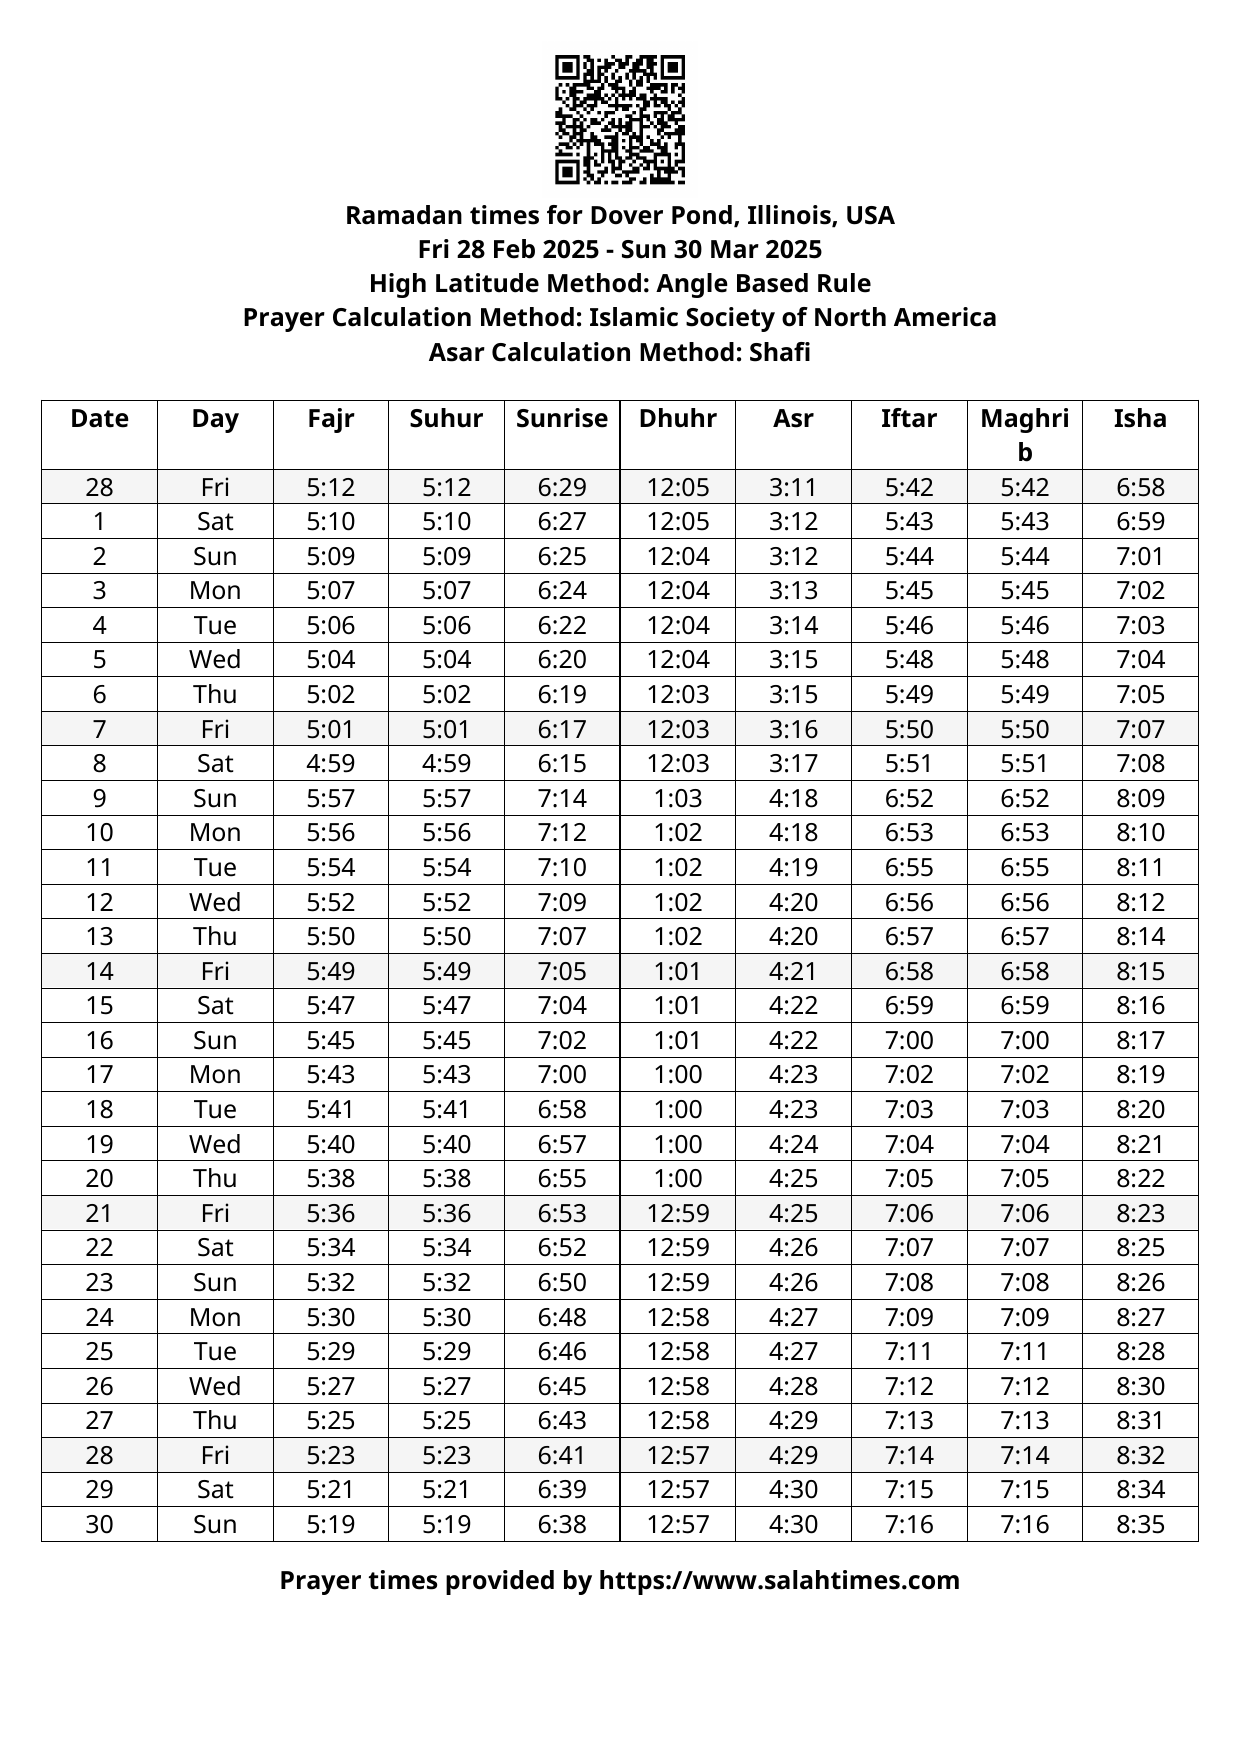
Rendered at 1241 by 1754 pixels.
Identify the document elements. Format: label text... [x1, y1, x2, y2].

table_cell 5:48 [968, 643, 1082, 676]
text Asar Calculation Method: Shafi [42, 334, 1198, 368]
table_cell 8:27 [1083, 1300, 1198, 1333]
table_cell 4:23 [736, 1092, 851, 1126]
table_cell 20 [42, 1161, 157, 1195]
text Prayer times provided by https://www.salahtimes.com [42, 1563, 1198, 1597]
table_cell 5:42 [968, 470, 1082, 503]
table_cell 5:23 [274, 1438, 388, 1472]
table_cell 8:22 [1083, 1161, 1198, 1195]
table_cell 12 [42, 885, 157, 918]
table_cell 5:04 [274, 643, 388, 676]
table_cell 6:59 [852, 989, 967, 1022]
table_cell 6:58 [968, 954, 1082, 987]
table_cell 8 [42, 746, 157, 780]
table_cell 17 [42, 1058, 157, 1091]
table_cell 12:58 [621, 1369, 735, 1402]
table_cell 8:35 [1083, 1507, 1198, 1541]
table_cell 1 [42, 504, 157, 538]
table_cell 6 [42, 677, 157, 711]
table_cell 13 [42, 919, 157, 953]
table_cell 5:57 [274, 781, 388, 814]
text Prayer Calculation Method: Islamic Society of North America [42, 300, 1198, 334]
table_cell 8:15 [1083, 954, 1198, 987]
table_cell 4:19 [736, 850, 851, 884]
table_cell 5:23 [389, 1438, 504, 1472]
table_cell 7:06 [852, 1196, 967, 1229]
table_cell 27 [42, 1404, 157, 1437]
table_cell 4 [42, 608, 157, 642]
table_cell 5:52 [274, 885, 388, 918]
table_cell 6:53 [968, 816, 1082, 849]
table_cell 7:16 [968, 1507, 1082, 1541]
table_cell Wed [158, 1369, 273, 1402]
table_cell 7:09 [852, 1300, 967, 1333]
table_cell 12:03 [621, 677, 735, 711]
table_cell 6:38 [505, 1507, 619, 1541]
table_cell 3:15 [736, 643, 851, 676]
table_cell 5:09 [274, 539, 388, 572]
table_cell 7:07 [852, 1231, 967, 1264]
table_cell 2 [42, 539, 157, 572]
table_cell 12:04 [621, 643, 735, 676]
table_cell Wed [158, 643, 273, 676]
table_cell 7:02 [852, 1058, 967, 1091]
table_cell 4:29 [736, 1438, 851, 1472]
table_cell 6:53 [852, 816, 967, 849]
table_cell 1:01 [621, 1023, 735, 1057]
table_cell 1:00 [621, 1127, 735, 1160]
table_cell 7:11 [968, 1334, 1082, 1368]
table_cell 6:57 [505, 1127, 619, 1160]
table_cell 24 [42, 1300, 157, 1333]
table_cell 5:49 [852, 677, 967, 711]
table_cell 6:17 [505, 712, 619, 745]
table_cell 5:54 [389, 850, 504, 884]
table_cell 3:15 [736, 677, 851, 711]
table_cell 4:26 [736, 1265, 851, 1299]
table_cell 6:27 [505, 504, 619, 538]
table_cell 6:57 [968, 919, 1082, 953]
table_cell 6:57 [852, 919, 967, 953]
table_cell 1:01 [621, 989, 735, 1022]
table_cell 7:04 [505, 989, 619, 1022]
table_header Fajr [274, 401, 388, 469]
table_cell 19 [42, 1127, 157, 1160]
table_cell 7:03 [852, 1092, 967, 1126]
table_cell 15 [42, 989, 157, 1022]
table_cell 5:19 [274, 1507, 388, 1541]
table_cell 5:01 [274, 712, 388, 745]
table_cell 4:23 [736, 1058, 851, 1091]
table_cell 5:27 [389, 1369, 504, 1402]
table_cell 8:16 [1083, 989, 1198, 1022]
table_cell 21 [42, 1196, 157, 1229]
table_header Day [158, 401, 273, 469]
table_cell 5:46 [852, 608, 967, 642]
table_cell 12:58 [621, 1334, 735, 1368]
table_cell 5:50 [968, 712, 1082, 745]
table_cell 7:14 [505, 781, 619, 814]
table_cell 5:30 [274, 1300, 388, 1333]
table_cell 8:09 [1083, 781, 1198, 814]
table_cell Mon [158, 816, 273, 849]
table_cell 6:39 [505, 1473, 619, 1506]
table_cell Tue [158, 1092, 273, 1126]
table_cell 8:31 [1083, 1404, 1198, 1437]
table_cell 8:14 [1083, 919, 1198, 953]
table_cell 12:59 [621, 1231, 735, 1264]
table_cell 7:03 [968, 1092, 1082, 1126]
table_cell 8:12 [1083, 885, 1198, 918]
table_cell 7:12 [968, 1369, 1082, 1402]
table_cell 7:05 [1083, 677, 1198, 711]
table_header Maghrib [968, 401, 1082, 469]
table_cell 8:10 [1083, 816, 1198, 849]
table_cell 5:56 [389, 816, 504, 849]
table_cell 7:13 [968, 1404, 1082, 1437]
table_cell 5:25 [274, 1404, 388, 1437]
table_cell 16 [42, 1023, 157, 1057]
table_cell 5:21 [274, 1473, 388, 1506]
table_cell 5:38 [274, 1161, 388, 1195]
table_cell 12:04 [621, 574, 735, 607]
table_cell 3 [42, 574, 157, 607]
table_cell 5:34 [389, 1231, 504, 1264]
table_cell 6:15 [505, 746, 619, 780]
table_cell 7:15 [968, 1473, 1082, 1506]
table_cell Fri [158, 954, 273, 987]
table_cell 4:18 [736, 781, 851, 814]
table_cell 6:46 [505, 1334, 619, 1368]
table_cell 4:22 [736, 989, 851, 1022]
table_cell 6:19 [505, 677, 619, 711]
table_cell 5:44 [968, 539, 1082, 572]
table_cell 6:59 [968, 989, 1082, 1022]
table_header Date [42, 401, 157, 469]
table_cell 7:11 [852, 1334, 967, 1368]
table_cell 12:05 [621, 470, 735, 503]
table_cell 5:01 [389, 712, 504, 745]
table_cell 4:30 [736, 1507, 851, 1541]
table_cell 5:42 [852, 470, 967, 503]
table_cell 12:03 [621, 746, 735, 780]
table_cell 12:58 [621, 1404, 735, 1437]
table_cell 5:10 [274, 504, 388, 538]
table_cell 5:30 [389, 1300, 504, 1333]
table_cell 5:19 [389, 1507, 504, 1541]
table_cell Sat [158, 746, 273, 780]
table_cell 3:14 [736, 608, 851, 642]
table_cell Sun [158, 781, 273, 814]
table_cell 8:34 [1083, 1473, 1198, 1506]
table_cell 5:34 [274, 1231, 388, 1264]
table_cell 7:14 [968, 1438, 1082, 1472]
table_cell 7:15 [852, 1473, 967, 1506]
table_cell 5:50 [389, 919, 504, 953]
table_cell 1:01 [621, 954, 735, 987]
table_cell 5:48 [852, 643, 967, 676]
table_cell Tue [158, 850, 273, 884]
table_cell 3:13 [736, 574, 851, 607]
table_cell 5:43 [389, 1058, 504, 1091]
table_cell 12:05 [621, 504, 735, 538]
table_cell 7:06 [968, 1196, 1082, 1229]
table_cell 12:04 [621, 539, 735, 572]
table_cell 4:20 [736, 885, 851, 918]
table_header Iftar [852, 401, 967, 469]
table_cell 5:49 [274, 954, 388, 987]
table_cell 5:56 [274, 816, 388, 849]
table_cell 5:49 [389, 954, 504, 987]
table_cell 8:32 [1083, 1438, 1198, 1472]
table_cell 7:04 [852, 1127, 967, 1160]
table_cell 8:11 [1083, 850, 1198, 884]
table_cell 12:59 [621, 1196, 735, 1229]
table_cell 1:02 [621, 885, 735, 918]
table_cell 4:59 [274, 746, 388, 780]
table_cell 5:36 [274, 1196, 388, 1229]
table_cell 28 [42, 1438, 157, 1472]
table_cell 25 [42, 1334, 157, 1368]
table_cell 7:07 [505, 919, 619, 953]
table_cell 4:27 [736, 1300, 851, 1333]
table_cell 12:04 [621, 608, 735, 642]
table_cell 7:14 [852, 1438, 967, 1472]
table_cell 5:27 [274, 1369, 388, 1402]
table_header Suhur [389, 401, 504, 469]
table_cell 6:59 [1083, 504, 1198, 538]
table_cell 5:45 [274, 1023, 388, 1057]
table_cell 7:02 [1083, 574, 1198, 607]
table_cell 5:45 [389, 1023, 504, 1057]
table_cell 7:08 [968, 1265, 1082, 1299]
table_cell Thu [158, 1161, 273, 1195]
table_cell 5:07 [274, 574, 388, 607]
table_cell 5:49 [968, 677, 1082, 711]
table_cell 9 [42, 781, 157, 814]
table_cell 6:41 [505, 1438, 619, 1472]
table_cell 6:25 [505, 539, 619, 572]
table_cell 5:40 [274, 1127, 388, 1160]
table_cell 6:58 [505, 1092, 619, 1126]
table_cell 5:10 [389, 504, 504, 538]
table_cell 23 [42, 1265, 157, 1299]
table_cell 5:45 [968, 574, 1082, 607]
table_cell Mon [158, 1058, 273, 1091]
text Ramadan times for Dover Pond, Illinois, USA [42, 198, 1198, 232]
table_cell 18 [42, 1092, 157, 1126]
text High Latitude Method: Angle Based Rule [42, 266, 1198, 300]
table_cell Sat [158, 989, 273, 1022]
text Fri 28 Feb 2025 - Sun 30 Mar 2025 [42, 232, 1198, 266]
table_cell 12:57 [621, 1473, 735, 1506]
table_cell 6:43 [505, 1404, 619, 1437]
table_cell 5:29 [389, 1334, 504, 1368]
table_cell 4:24 [736, 1127, 851, 1160]
table_cell 11 [42, 850, 157, 884]
table_cell 7:12 [505, 816, 619, 849]
table_cell Fri [158, 1438, 273, 1472]
picture [542, 41, 699, 198]
table_cell 7:02 [505, 1023, 619, 1057]
table_cell Sun [158, 1023, 273, 1057]
table_cell 5:43 [852, 504, 967, 538]
table_cell 6:52 [852, 781, 967, 814]
table_cell 26 [42, 1369, 157, 1402]
table_cell 4:30 [736, 1473, 851, 1506]
table_cell Tue [158, 608, 273, 642]
table_cell 1:03 [621, 781, 735, 814]
table_cell 6:52 [968, 781, 1082, 814]
table_cell 6:55 [852, 850, 967, 884]
table_cell 1:00 [621, 1092, 735, 1126]
table_cell 1:00 [621, 1161, 735, 1195]
table_cell 5:02 [274, 677, 388, 711]
table_cell 1:02 [621, 816, 735, 849]
table_cell 5:29 [274, 1334, 388, 1368]
table_cell 5:02 [389, 677, 504, 711]
table_cell Thu [158, 919, 273, 953]
table_header Sunrise [505, 401, 619, 469]
table_cell 4:59 [389, 746, 504, 780]
table_cell 29 [42, 1473, 157, 1506]
table_cell Sun [158, 1507, 273, 1541]
table_cell 5:52 [389, 885, 504, 918]
table_cell 5:43 [274, 1058, 388, 1091]
table_cell 8:26 [1083, 1265, 1198, 1299]
table_cell 5:50 [852, 712, 967, 745]
table_header Isha [1083, 401, 1198, 469]
table_cell 7:07 [968, 1231, 1082, 1264]
table_cell Fri [158, 470, 273, 503]
table_cell 5:06 [389, 608, 504, 642]
table_cell Tue [158, 1334, 273, 1368]
table_cell Sat [158, 504, 273, 538]
table_cell 3:17 [736, 746, 851, 780]
table_cell 7:05 [968, 1161, 1082, 1195]
table_cell 12:03 [621, 712, 735, 745]
table_cell 5:47 [389, 989, 504, 1022]
table_cell 6:58 [1083, 470, 1198, 503]
table_cell 10 [42, 816, 157, 849]
table_cell 5:41 [389, 1092, 504, 1126]
table_cell 6:56 [852, 885, 967, 918]
table_cell Mon [158, 574, 273, 607]
table_cell Sun [158, 1265, 273, 1299]
table_cell 4:26 [736, 1231, 851, 1264]
table_cell 6:24 [505, 574, 619, 607]
table_cell 4:28 [736, 1369, 851, 1402]
table_cell 1:02 [621, 850, 735, 884]
table_cell 5:06 [274, 608, 388, 642]
table_cell 28 [42, 470, 157, 503]
table_cell 4:22 [736, 1023, 851, 1057]
table_cell 5:47 [274, 989, 388, 1022]
table_cell 6:22 [505, 608, 619, 642]
table_cell 1:00 [621, 1058, 735, 1091]
table_cell 5:32 [389, 1265, 504, 1299]
table_cell 5:32 [274, 1265, 388, 1299]
table_cell 8:23 [1083, 1196, 1198, 1229]
table_cell 7:03 [1083, 608, 1198, 642]
table_cell 7:00 [968, 1023, 1082, 1057]
table_cell 7:16 [852, 1507, 967, 1541]
table_cell 5:25 [389, 1404, 504, 1437]
table_cell 3:16 [736, 712, 851, 745]
table_cell 7:05 [852, 1161, 967, 1195]
table_cell 5 [42, 643, 157, 676]
table_cell 6:29 [505, 470, 619, 503]
table_cell 5:36 [389, 1196, 504, 1229]
table_cell 30 [42, 1507, 157, 1541]
table_cell 5:12 [389, 470, 504, 503]
table_cell 7:02 [968, 1058, 1082, 1091]
table_cell Sat [158, 1231, 273, 1264]
table_cell 6:52 [505, 1231, 619, 1264]
table_cell 6:48 [505, 1300, 619, 1333]
table_cell 7 [42, 712, 157, 745]
table_cell 7:08 [1083, 746, 1198, 780]
table_header Dhuhr [621, 401, 735, 469]
table_cell 5:38 [389, 1161, 504, 1195]
table_cell 7:08 [852, 1265, 967, 1299]
table_cell 5:46 [968, 608, 1082, 642]
table_cell 8:30 [1083, 1369, 1198, 1402]
table_cell 8:25 [1083, 1231, 1198, 1264]
table_cell 7:01 [1083, 539, 1198, 572]
table_cell Thu [158, 1404, 273, 1437]
table_cell 3:12 [736, 504, 851, 538]
table_cell Wed [158, 1127, 273, 1160]
table_cell 7:00 [505, 1058, 619, 1091]
table_cell 12:57 [621, 1438, 735, 1472]
table_cell 5:45 [852, 574, 967, 607]
table_cell 6:55 [505, 1161, 619, 1195]
table_cell 5:07 [389, 574, 504, 607]
table_cell 3:11 [736, 470, 851, 503]
table_cell 5:04 [389, 643, 504, 676]
table_cell Fri [158, 1196, 273, 1229]
table_cell 5:54 [274, 850, 388, 884]
table_cell 7:12 [852, 1369, 967, 1402]
table_cell Sat [158, 1473, 273, 1506]
table_cell 7:09 [505, 885, 619, 918]
table_cell 7:04 [1083, 643, 1198, 676]
table_cell Fri [158, 712, 273, 745]
table_cell 4:20 [736, 919, 851, 953]
table_cell 5:50 [274, 919, 388, 953]
table_cell 4:21 [736, 954, 851, 987]
table_cell 8:19 [1083, 1058, 1198, 1091]
table_cell 7:05 [505, 954, 619, 987]
table_cell Sun [158, 539, 273, 572]
table_cell 5:41 [274, 1092, 388, 1126]
table_cell 6:20 [505, 643, 619, 676]
table_cell 12:58 [621, 1300, 735, 1333]
table_cell 7:07 [1083, 712, 1198, 745]
table_cell 5:51 [968, 746, 1082, 780]
table_cell 5:51 [852, 746, 967, 780]
table_cell 5:21 [389, 1473, 504, 1506]
table_cell 8:21 [1083, 1127, 1198, 1160]
table_cell 6:58 [852, 954, 967, 987]
table_cell 5:43 [968, 504, 1082, 538]
table_cell 4:25 [736, 1161, 851, 1195]
table_cell 5:12 [274, 470, 388, 503]
table_cell Thu [158, 677, 273, 711]
table_cell 8:17 [1083, 1023, 1198, 1057]
table_cell Wed [158, 885, 273, 918]
table_cell 4:27 [736, 1334, 851, 1368]
table_cell 6:45 [505, 1369, 619, 1402]
table_cell Mon [158, 1300, 273, 1333]
table_cell 6:56 [968, 885, 1082, 918]
table_cell 8:20 [1083, 1092, 1198, 1126]
table_cell 6:55 [968, 850, 1082, 884]
table_cell 7:09 [968, 1300, 1082, 1333]
table_cell 7:00 [852, 1023, 967, 1057]
table_cell 4:25 [736, 1196, 851, 1229]
table_header Asr [736, 401, 851, 469]
table_cell 6:53 [505, 1196, 619, 1229]
table_cell 22 [42, 1231, 157, 1264]
table_cell 6:50 [505, 1265, 619, 1299]
table_cell 7:04 [968, 1127, 1082, 1160]
table_cell 7:10 [505, 850, 619, 884]
table_cell 1:02 [621, 919, 735, 953]
table_cell 12:59 [621, 1265, 735, 1299]
table_cell 5:09 [389, 539, 504, 572]
table_cell 14 [42, 954, 157, 987]
table_cell 7:13 [852, 1404, 967, 1437]
table_cell 5:44 [852, 539, 967, 572]
table_cell 4:18 [736, 816, 851, 849]
table_cell 12:57 [621, 1507, 735, 1541]
table_cell 5:57 [389, 781, 504, 814]
table_cell 5:40 [389, 1127, 504, 1160]
table_cell 3:12 [736, 539, 851, 572]
table_cell 8:28 [1083, 1334, 1198, 1368]
table_cell 4:29 [736, 1404, 851, 1437]
